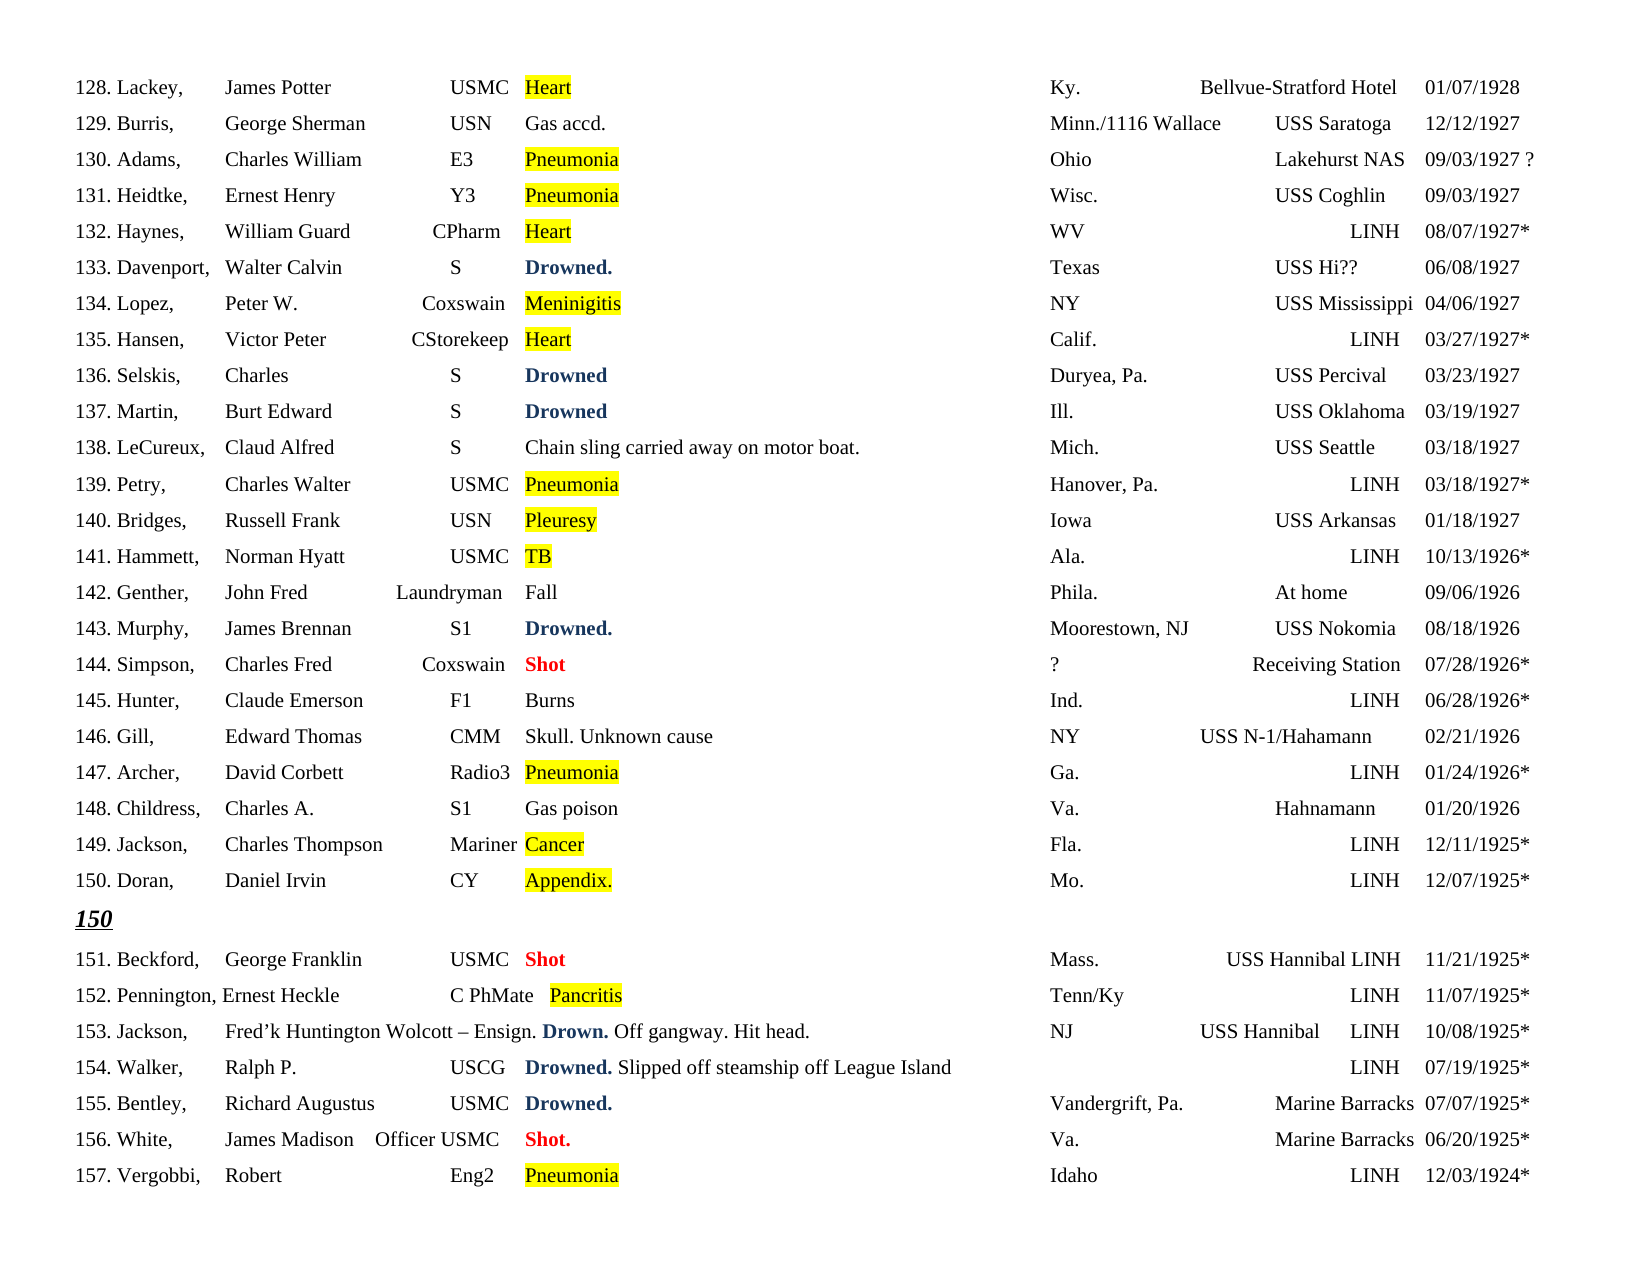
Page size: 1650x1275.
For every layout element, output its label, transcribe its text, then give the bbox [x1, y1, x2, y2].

text 154. Walker, Ralph P. USCG Drowned. Slipped off steamship off League Island LINH 07/19/1925* [75, 1055, 1575, 1079]
text 148. Childress, Charles A. S1 Gas poison Va. Hahnamann 01/20/1926 [75, 796, 1575, 820]
text 137. Martin, Burt Edward S Drowned Ill. USS Oklahoma 03/19/1927 [75, 399, 1575, 423]
text 138. LeCureux, Claud Alfred S Chain sling carried away on motor boat. Mich. USS Seattle 03/18/1927 [75, 435, 1575, 459]
text 140. Bridges, Russell Frank USN Pleuresy Iowa USS Arkansas 01/18/1927 [75, 507, 525, 532]
text 152. Pennington, Ernest Heckle C PhMate Pancritis Tenn/Ky LINH 11/07/1925* [75, 983, 550, 1007]
text 131. Heidtke, Ernest Henry Y3 Pneumonia Wisc. USS Coghlin 09/03/1927 [619, 183, 1575, 207]
text 131. Heidtke, Ernest Henry Y3 Pneumonia Wisc. USS Coghlin 09/03/1927 [75, 183, 525, 207]
text 157. Vergobbi, Robert Eng2 Pneumonia Idaho LINH 12/03/1924* [75, 1163, 525, 1187]
text 133. Davenport, Walter Calvin S Drowned. Texas USS Hi?? 06/08/1927 [75, 255, 1575, 279]
text 135. Hansen, Victor Peter CStorekeep Heart Calif. LINH 03/27/1927* [75, 327, 525, 351]
text 128. Lackey, James Potter USMC Heart Ky. Bellvue-Stratford Hotel 01/07/1928 [571, 75, 1575, 99]
text 135. Hansen, Victor Peter CStorekeep Heart Calif. LINH 03/27/1927* [571, 327, 1575, 351]
text 157. Vergobbi, Robert Eng2 Pneumonia Idaho LINH 12/03/1924* [619, 1163, 1575, 1187]
text 150. Doran, Daniel Irvin CY Appendix. Mo. LINH 12/07/1925* [612, 868, 1575, 892]
text 155. Bentley, Richard Augustus USMC Drowned. Vandergrift, Pa. Marine Barracks 07/07/1925* [75, 1091, 1575, 1115]
text 130. Adams, Charles William E3 Pneumonia Ohio Lakehurst NAS 09/03/1927 ? [619, 147, 1575, 171]
text 153. Jackson, Fred’k Huntington Wolcott – Ensign. Drown. Off gangway. Hit head. NJ USS Hannibal LINH 10/08/1925* [75, 1019, 1575, 1043]
text 150. Doran, Daniel Irvin CY Appendix. Mo. LINH 12/07/1925* [75, 868, 525, 892]
text 134. Lopez, Peter W. Coxswain Meninigitis NY USS Mississippi 04/06/1927 [621, 291, 1575, 315]
text 132. Haynes, William Guard CPharm Heart WV LINH 08/07/1927* [75, 219, 525, 243]
text 149. Jackson, Charles Thompson Mariner Cancer Fla. LINH 12/11/1925* [584, 832, 1575, 856]
text 141. Hammett, Norman Hyatt USMC TB Ala. LINH 10/13/1926* [75, 543, 1575, 568]
text 152. Pennington, Ernest Heckle C PhMate Pancritis Tenn/Ky LINH 11/07/1925* [622, 983, 1575, 1007]
text 146. Gill, Edward Thomas CMM Skull. Unknown cause NY USS N-1/Hahamann 02/21/1926 [75, 724, 1575, 748]
text 136. Selskis, Charles S Drowned Duryea, Pa. USS Percival 03/23/1927 [75, 363, 1575, 387]
text 129. Burris, George Sherman USN Gas accd. Minn./1116 Wallace USS Saratoga 12/12/1927 [75, 111, 1575, 135]
text 147. Archer, David Corbett Radio3 Pneumonia Ga. LINH 01/24/1926* [619, 760, 1575, 784]
text 130. Adams, Charles William E3 Pneumonia Ohio Lakehurst NAS 09/03/1927 ? [75, 147, 525, 171]
text 150 [75, 904, 1575, 933]
text 134. Lopez, Peter W. Coxswain Meninigitis NY USS Mississippi 04/06/1927 [75, 291, 525, 315]
text 140. Bridges, Russell Frank USN Pleuresy Iowa USS Arkansas 01/18/1927 [597, 507, 1575, 532]
text 132. Haynes, William Guard CPharm Heart WV LINH 08/07/1927* [571, 219, 1575, 243]
text 156. White, James Madison Officer USMC Shot. Va. Marine Barracks 06/20/1925* [75, 1127, 1575, 1151]
text 143. Murphy, James Brennan S1 Drowned. Moorestown, NJ USS Nokomia 08/18/1926 [75, 616, 1575, 640]
text 142. Genther, John Fred Laundryman Fall Phila. At home 09/06/1926 [75, 579, 1575, 604]
text 145. Hunter, Claude Emerson F1 Burns Ind. LINH 06/28/1926* [75, 688, 1575, 712]
text 149. Jackson, Charles Thompson Mariner Cancer Fla. LINH 12/11/1925* [75, 832, 525, 856]
text 139. Petry, Charles Walter USMC Pneumonia Hanover, Pa. LINH 03/18/1927* [619, 471, 1575, 496]
text 128. Lackey, James Potter USMC Heart Ky. Bellvue-Stratford Hotel 01/07/1928 [75, 75, 525, 99]
text 147. Archer, David Corbett Radio3 Pneumonia Ga. LINH 01/24/1926* [75, 760, 525, 784]
text 139. Petry, Charles Walter USMC Pneumonia Hanover, Pa. LINH 03/18/1927* [75, 471, 525, 496]
text 151. Beckford, George Franklin USMC Shot Mass. USS Hannibal LINH 11/21/1925* [75, 947, 1575, 971]
text 144. Simpson, Charles Fred Coxswain Shot ? Receiving Station 07/28/1926* [75, 652, 1575, 676]
